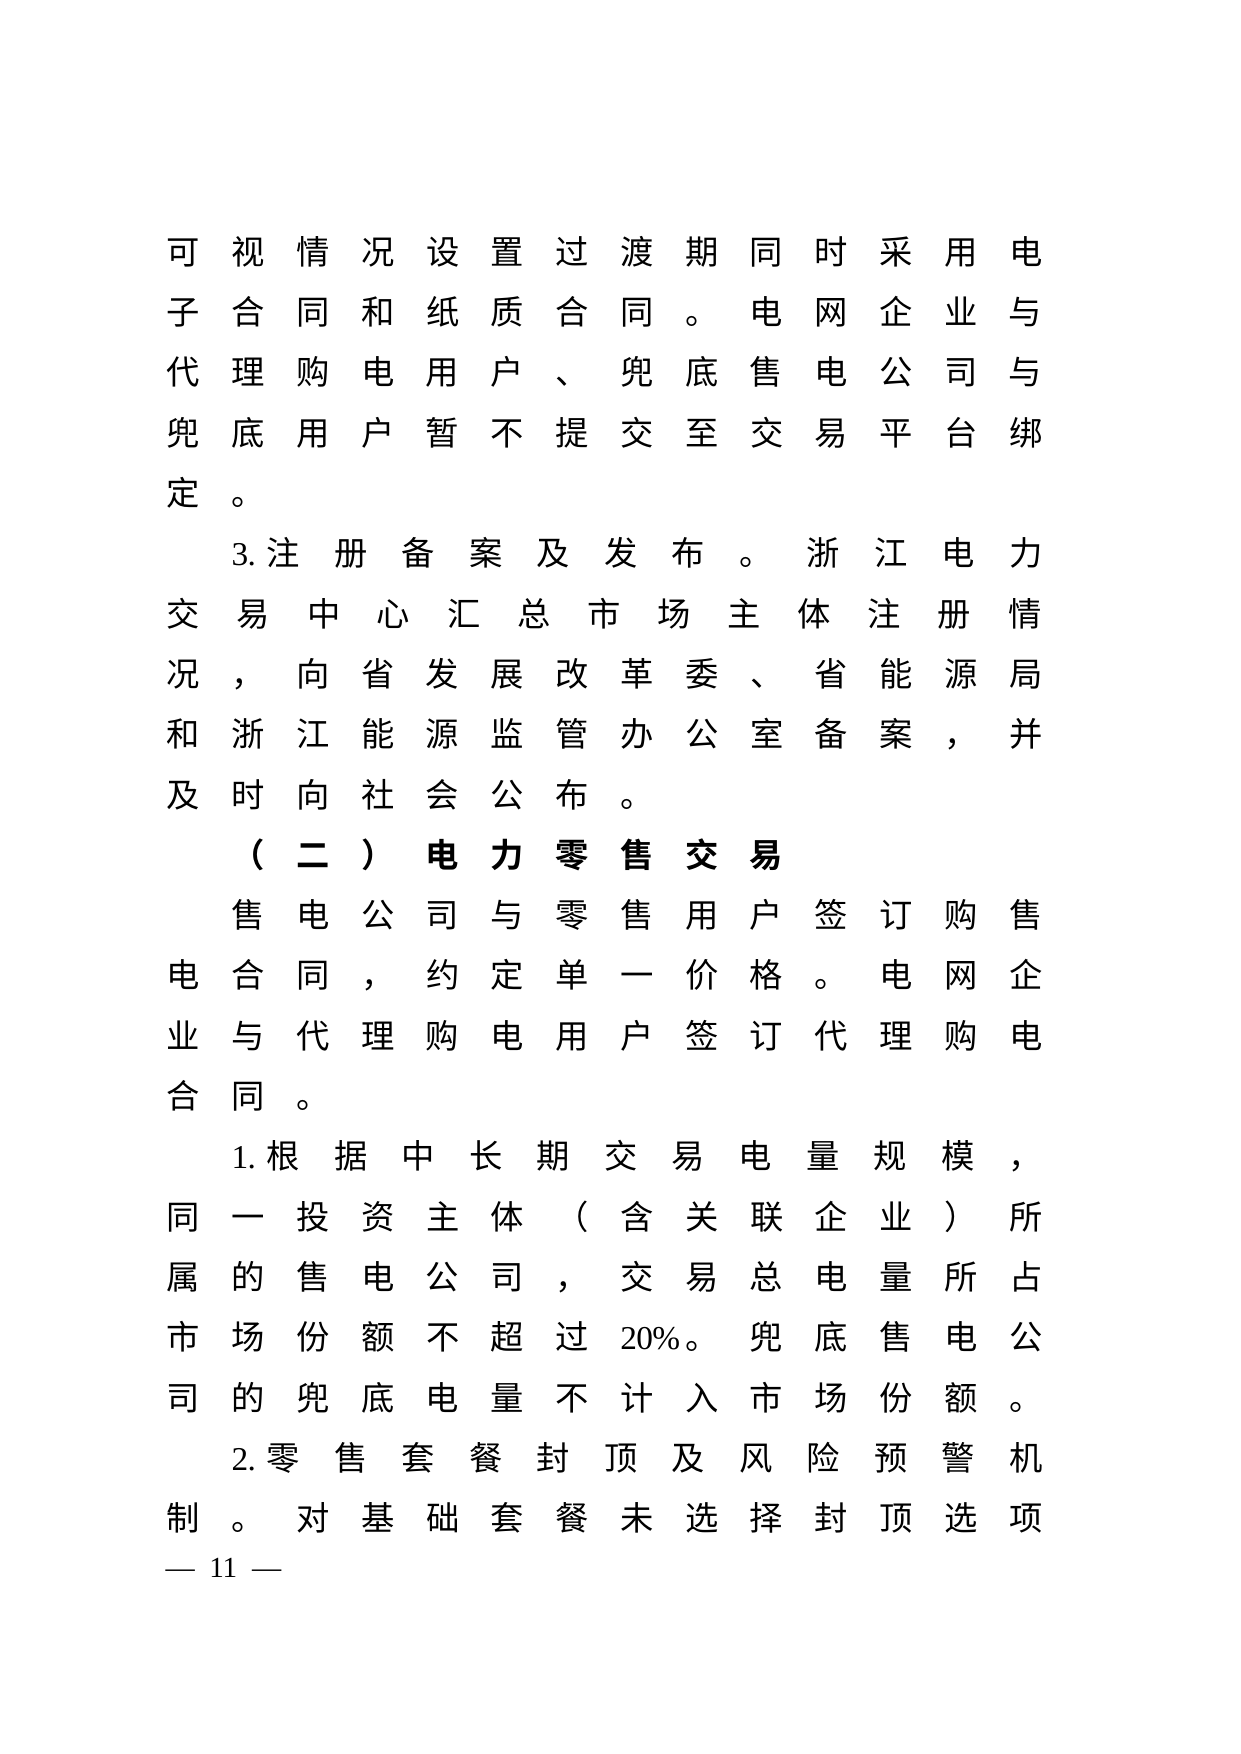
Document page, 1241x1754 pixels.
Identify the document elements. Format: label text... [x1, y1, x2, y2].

text （二）电力零售交易 [167, 823, 1074, 883]
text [167, 219, 1074, 521]
text 3.注册备案及发布。浙江电力交易中心汇总市场主体注册情况，向省发展改革委、省能源局和浙江能源监管办公室备案，并及时向社会公布。 [167, 521, 1074, 823]
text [167, 1426, 1074, 1546]
text 售电公司与零售用户签订购售电合同，约定单一价格。电网企业与代理购电用户签订代理购电合同。 [167, 883, 1074, 1124]
text 1.根据中长期交易电量规模，同一投资主体（含关联企业）所属的售电公司，交易总电量所占市场份额不超过20%。兜底售电公司的兜底电量不计入市场份额。 [167, 1124, 1074, 1426]
